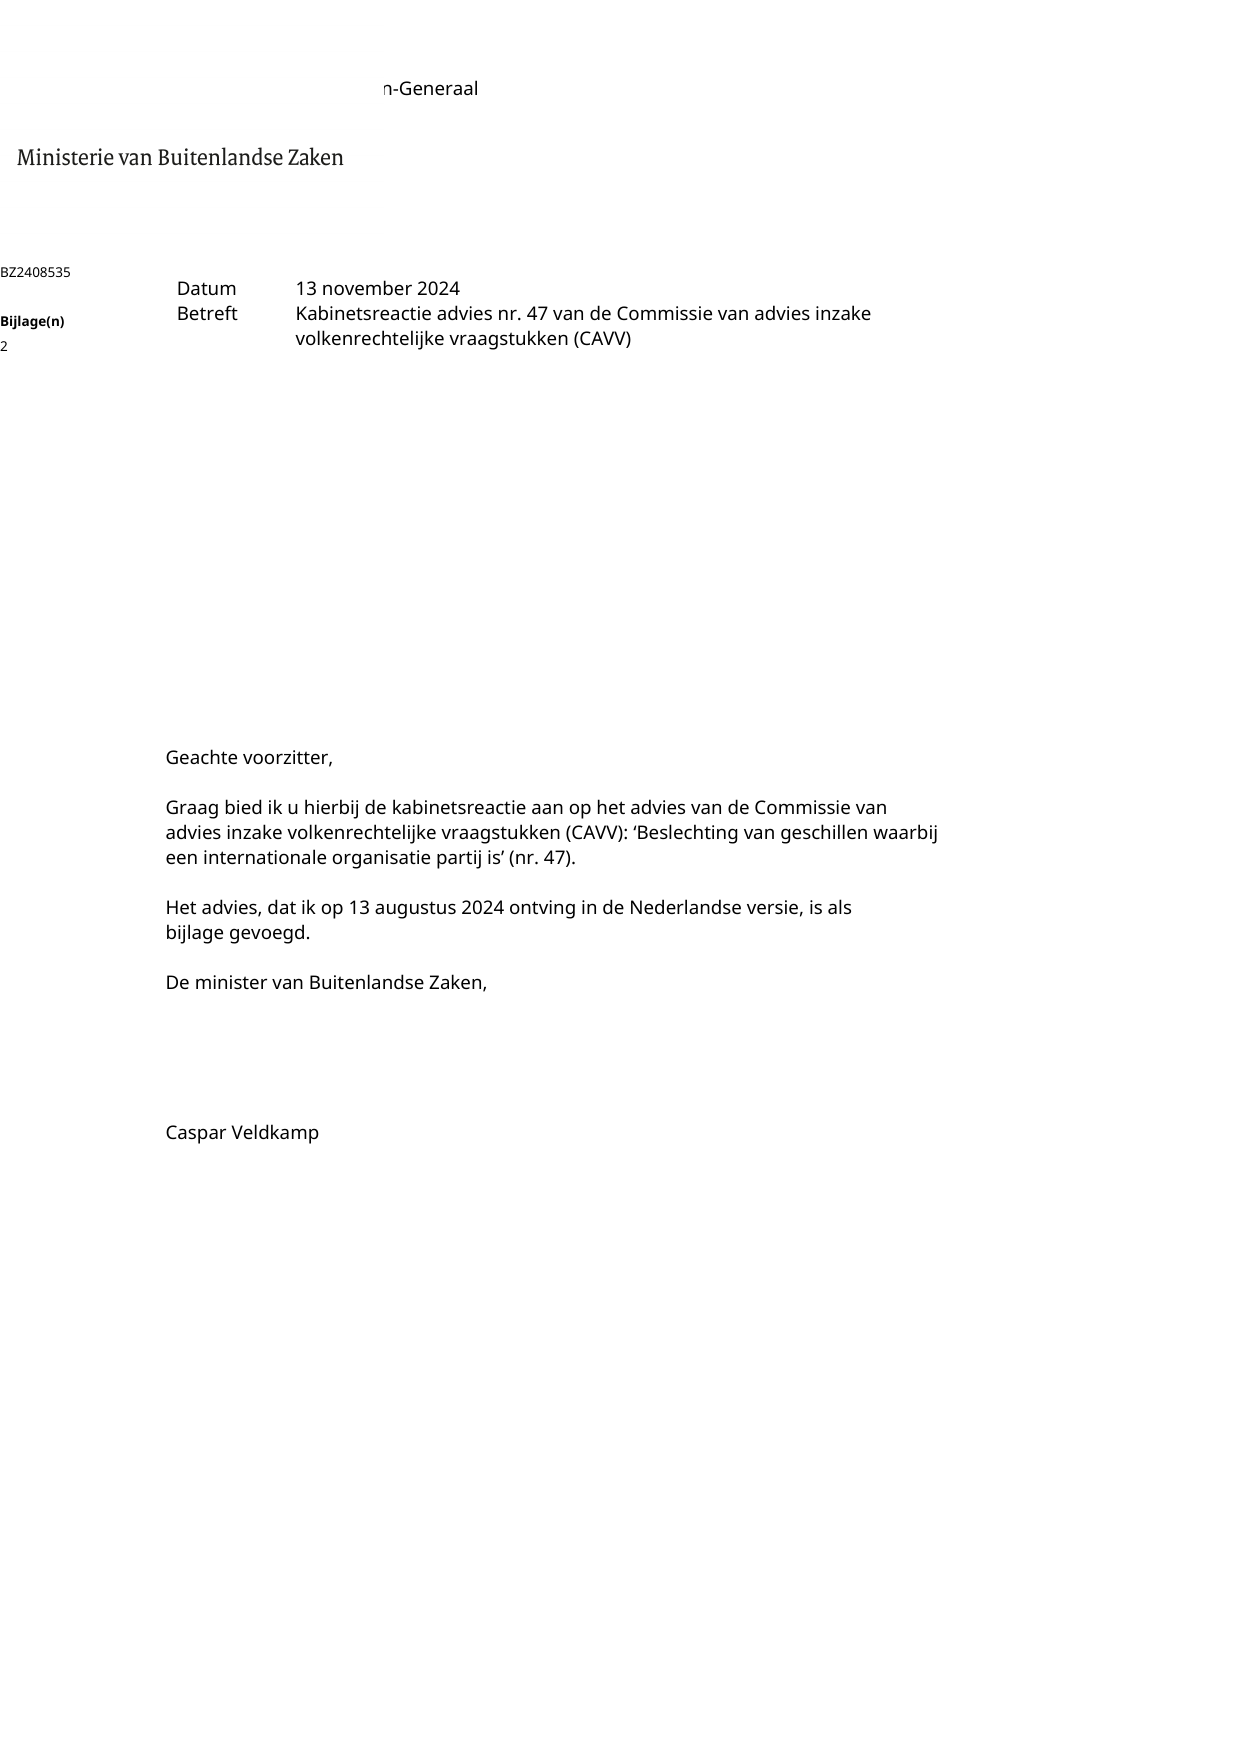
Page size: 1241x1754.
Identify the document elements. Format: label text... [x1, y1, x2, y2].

text bijlage gevoegd. [165, 919, 951, 944]
text advies inzake volkenrechtelijke vraagstukken (CAVV): ‘Beslechting van geschillen waarbij een internationale organisatie partij is’ (nr. 47). [165, 819, 951, 869]
text Caspar Veldkamp [165, 1119, 951, 1144]
picture [0, 0, 384, 260]
text Graag bied ik u hierbij de kabinetsreactie aan op het advies van de Commissie van [165, 794, 951, 819]
text Geachte voorzitter, [165, 744, 951, 769]
text Het advies, dat ik op 13 augustus 2024 ontving in de Nederlandse versie, is als [165, 894, 951, 919]
text De minister van Buitenlandse Zaken, [165, 969, 951, 994]
